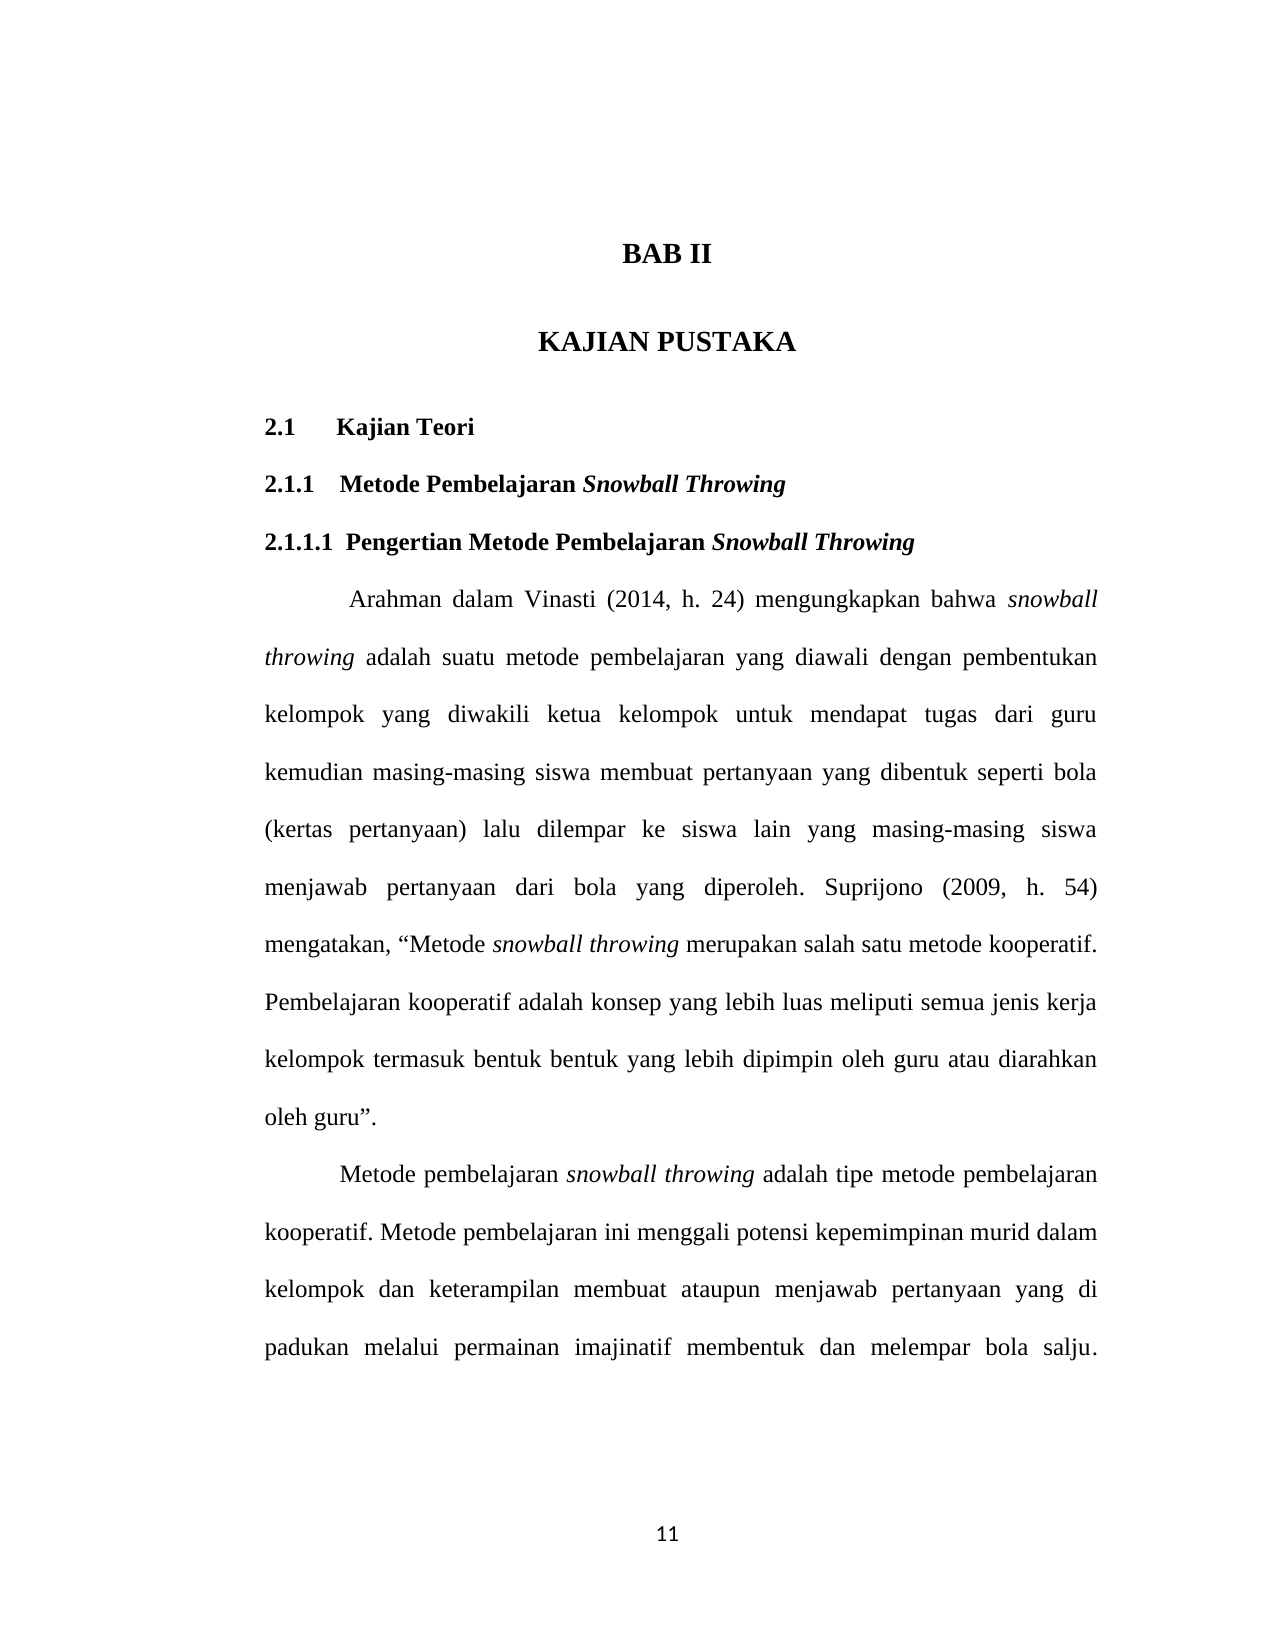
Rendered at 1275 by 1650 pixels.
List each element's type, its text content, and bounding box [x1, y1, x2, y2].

text KAJIAN PUSTAKA [236, 324, 1098, 358]
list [264, 1159, 1098, 1361]
list Kajian Teori [264, 412, 1098, 441]
text BAB II [236, 236, 1098, 270]
list 2.1.1.1 Pengertian Metode Pembelajaran Snowball Throwing [264, 527, 1098, 556]
list 2.1.1 Metode Pembelajaran Snowball Throwing [264, 469, 1098, 498]
list Arahman dalam Vinasti (2014, h. 24) mengungkapkan bahwa snowball throwing adalah suatu metode pembelajaran yang diawali dengan pembentukan kelompok yang diwakili ketua kelompok untuk mendapat tugas dari guru kemudian masing-masing siswa membuat pertanyaan yang dibentuk seperti bola (kertas pertanyaan) lalu dilempar ke siswa lain yang masing-masing siswa menjawab pertanyaan dari bola yang diperoleh. Suprijono (2009, h. 54) mengatakan, “Metode snowball throwing merupakan salah satu metode kooperatif. Pembelajaran kooperatif adalah konsep yang lebih luas meliputi semua jenis kerja kelompok termasuk bentuk bentuk yang lebih dipimpin oleh guru atau diarahkan oleh guru”. [264, 584, 1098, 1131]
